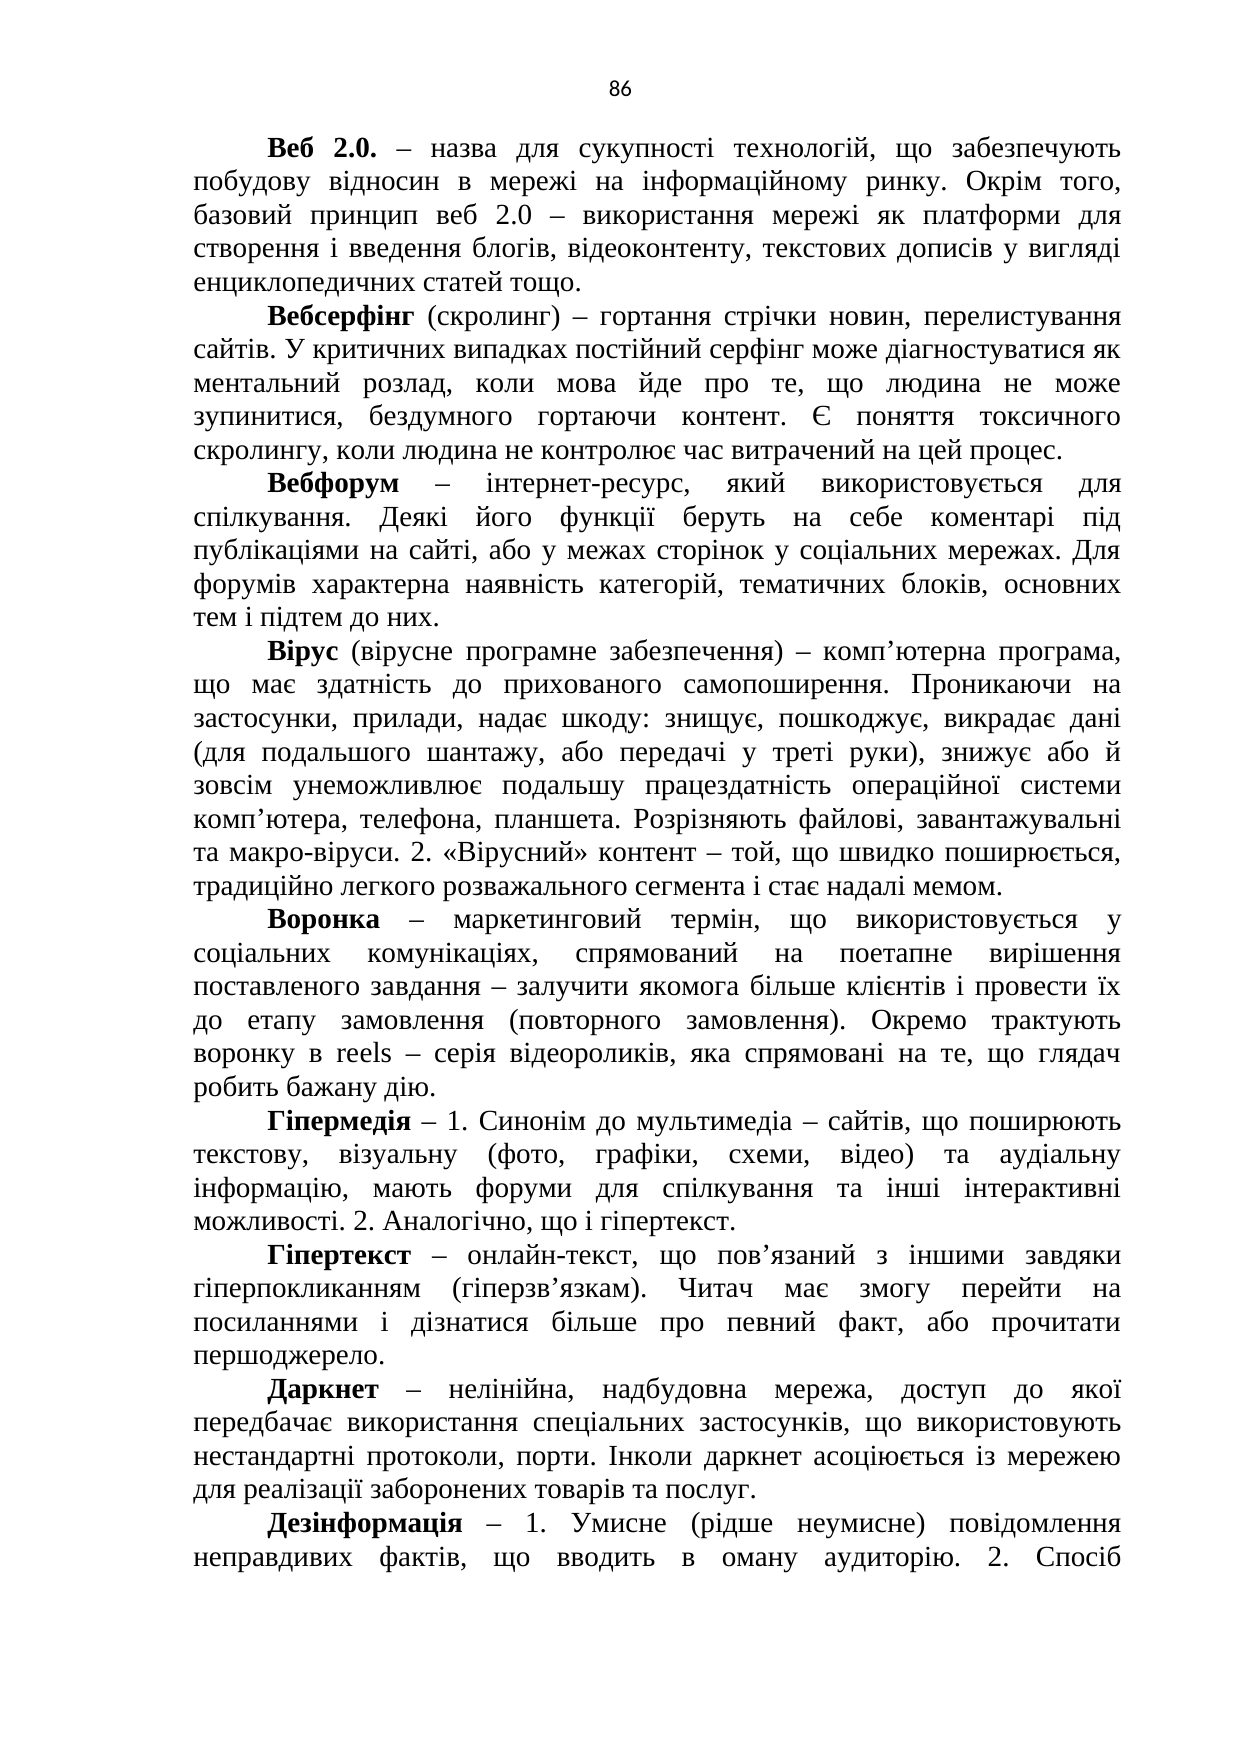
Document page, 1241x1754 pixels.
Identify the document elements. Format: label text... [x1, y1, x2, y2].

text Даркнет – нелінійна, надбудовна мережа, доступ до якої передбачає використання спеціальних застосунків, що використовують нестандартні протоколи, порти. Інколи даркнет асоціюється із мережею для реалізації заборонених товарів та послуг. [193, 1371, 1122, 1505]
text Гіпермедія – 1. Синонім до мультимедіа – сайтів, що поширюють текстову, візуальну (фото, графіки, схеми, відео) та аудіальну інформацію, мають форуми для спілкування та інші інтерактивні можливості. 2. Аналогічно, що і гіпертекст. [193, 1103, 1122, 1237]
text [193, 1505, 1122, 1572]
text Вебфорум – інтернет-ресурс, який використовується для спілкування. Деякі його функції беруть на себе коментарі під публікаціями на сайті, або у межах сторінок у соціальних мережах. Для форумів характерна наявність категорій, тематичних блоків, основних тем і підтем до них. [193, 465, 1122, 633]
text Веб 2.0. – назва для сукупності технологій, що забезпечують побудову відносин в мережі на інформаційному ринку. Окрім того, базовий принцип веб 2.0 – використання мережі як платформи для створення і введення блогів, відеоконтенту, текстових дописів у вигляді енциклопедичних статей тощо. [193, 130, 1122, 298]
text Гіпертекст – онлайн-текст, що пов’язаний з іншими завдяки гіперпокликанням (гіперзв’язкам). Читач має змогу перейти на посиланнями і дізнатися більше про певний факт, або прочитати першоджерело. [193, 1237, 1122, 1371]
text Вірус (вірусне програмне забезпечення) – комп’ютерна програма, що має здатність до прихованого самопоширення. Проникаючи на застосунки, прилади, надає шкоду: знищує, пошкоджує, викрадає дані (для подальшого шантажу, або передачі у треті руки), знижує або й зовсім унеможливлює подальшу працездатність операційної системи комп’ютера, телефона, планшета. Розрізняють файлові, завантажувальні та макро-віруси. 2. «Вірусний» контент – той, що швидко поширюється, традиційно легкого розважального сегмента і стає надалі мемом. [193, 633, 1122, 901]
text Воронка – маркетинговий термін, що використовується у соціальних комунікаціях, спрямований на поетапне вирішення поставленого завдання – залучити якомога більше клієнтів і провести їх до етапу замовлення (повторного замовлення). Окремо трактують воронку в reels – серія відеороликів, яка спрямовані на те, що глядач робить бажану дію. [193, 901, 1122, 1103]
text Вебсерфінг (скролинг) – гортання стрічки новин, перелистування сайтів. У критичних випадках постійний серфінг може діагностуватися як ментальний розлад, коли мова йде про те, що людина не може зупинитися, бездумного гортаючи контент. Є поняття токсичного скролингу, коли людина не контролює час витрачений на цей процес. [193, 298, 1122, 465]
